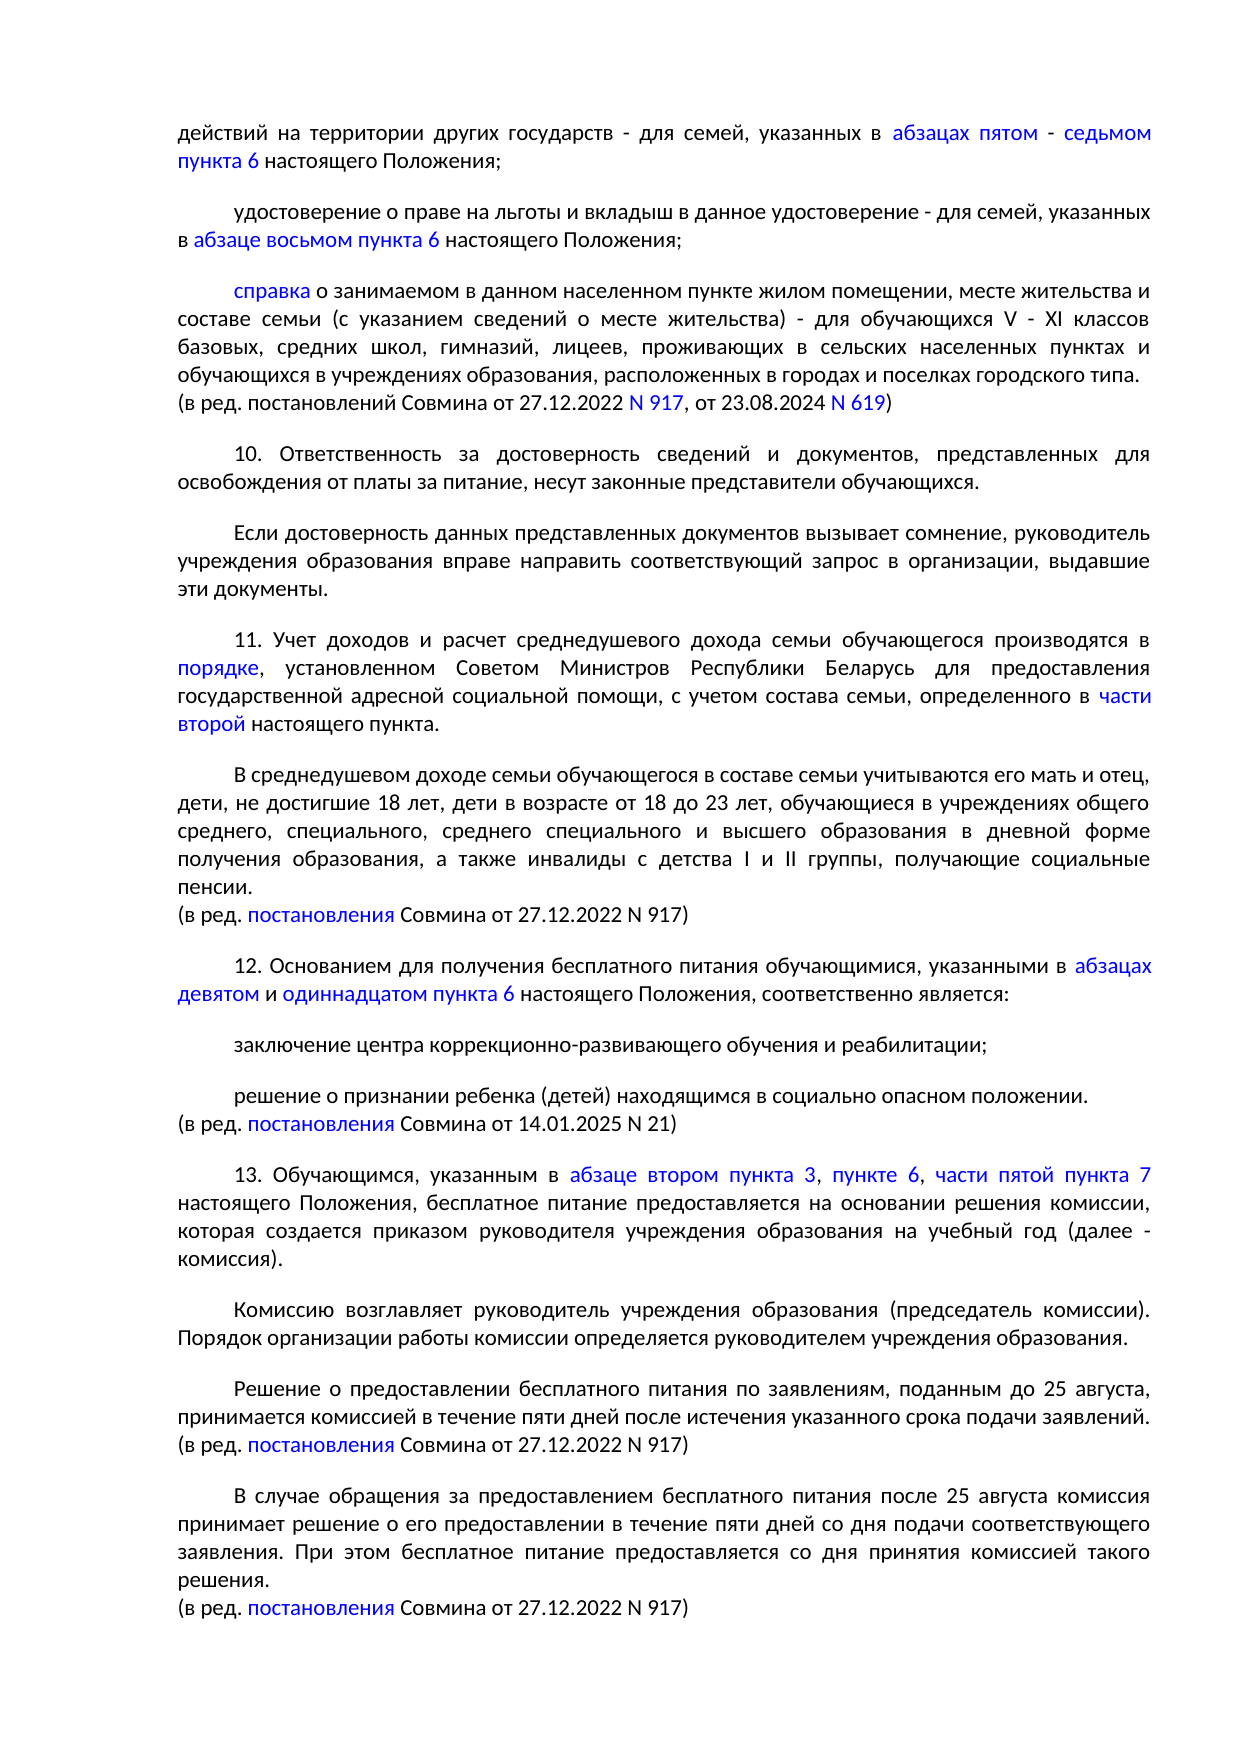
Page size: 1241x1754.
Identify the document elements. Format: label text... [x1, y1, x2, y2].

text (в ред. постановления Совмина от 27.12.2022 N 917) [177, 1430, 1152, 1458]
text Комиссию возглавляет руководитель учреждения образования (председатель комиссии). Порядок организации работы комиссии определяется руководителем учреждения образования. [177, 1295, 1152, 1351]
text решение о признании ребенка (детей) находящимся в социально опасном положении. [177, 1081, 1152, 1109]
text (в ред. постановления Совмина от 27.12.2022 N 917) [177, 1593, 1152, 1621]
text 10. Ответственность за достоверность сведений и документов, представленных для освобождения от платы за питание, несут законные представители обучающихся. [177, 439, 1152, 495]
text В случае обращения за предоставлением бесплатного питания после 25 августа комиссия принимает решение о его предоставлении в течение пяти дней со дня подачи соответствующего заявления. При этом бесплатное питание предоставляется со дня принятия комиссией такого решения. [177, 1481, 1152, 1593]
text Решение о предоставлении бесплатного питания по заявлениям, поданным до 25 августа, принимается комиссией в течение пяти дней после истечения указанного срока подачи заявлений. [177, 1374, 1152, 1430]
text удостоверение о праве на льготы и вкладыш в данное удостоверение - для семей, указанных в абзаце восьмом пункта 6 настоящего Положения; [177, 197, 1152, 253]
text 12. Основанием для получения бесплатного питания обучающимися, указанными в абзацах девятом и одиннадцатом пункта 6 настоящего Положения, соответственно является: [177, 951, 1152, 1007]
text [177, 118, 1152, 174]
text В среднедушевом доходе семьи обучающегося в составе семьи учитываются его мать и отец, дети, не достигшие 18 лет, дети в возрасте от 18 до 23 лет, обучающиеся в учреждениях общего среднего, специального, среднего специального и высшего образования в дневной форме получения образования, а также инвалиды с детства I и II группы, получающие социальные пенсии. [177, 760, 1152, 900]
text (в ред. постановлений Совмина от 27.12.2022 N 917, от 23.08.2024 N 619) [177, 388, 1152, 416]
text (в ред. постановления Совмина от 14.01.2025 N 21) [177, 1109, 1152, 1137]
text 13. Обучающимся, указанным в абзаце втором пункта 3, пункте 6, части пятой пункта 7 настоящего Положения, бесплатное питание предоставляется на основании решения комиссии, которая создается приказом руководителя учреждения образования на учебный год (далее - комиссия). [177, 1160, 1152, 1272]
text 11. Учет доходов и расчет среднедушевого дохода семьи обучающегося производятся в порядке, установленном Советом Министров Республики Беларусь для предоставления государственной адресной социальной помощи, с учетом состава семьи, определенного в части второй настоящего пункта. [177, 625, 1152, 737]
text Если достоверность данных представленных документов вызывает сомнение, руководитель учреждения образования вправе направить соответствующий запрос в организации, выдавшие эти документы. [177, 518, 1152, 602]
text (в ред. постановления Совмина от 27.12.2022 N 917) [177, 900, 1152, 928]
text справка о занимаемом в данном населенном пункте жилом помещении, месте жительства и составе семьи (с указанием сведений о месте жительства) - для обучающихся V - XI классов базовых, средних школ, гимназий, лицеев, проживающих в сельских населенных пунктах и обучающихся в учреждениях образования, расположенных в городах и поселках городского типа. [177, 276, 1152, 388]
text заключение центра коррекционно-развивающего обучения и реабилитации; [177, 1030, 1152, 1058]
